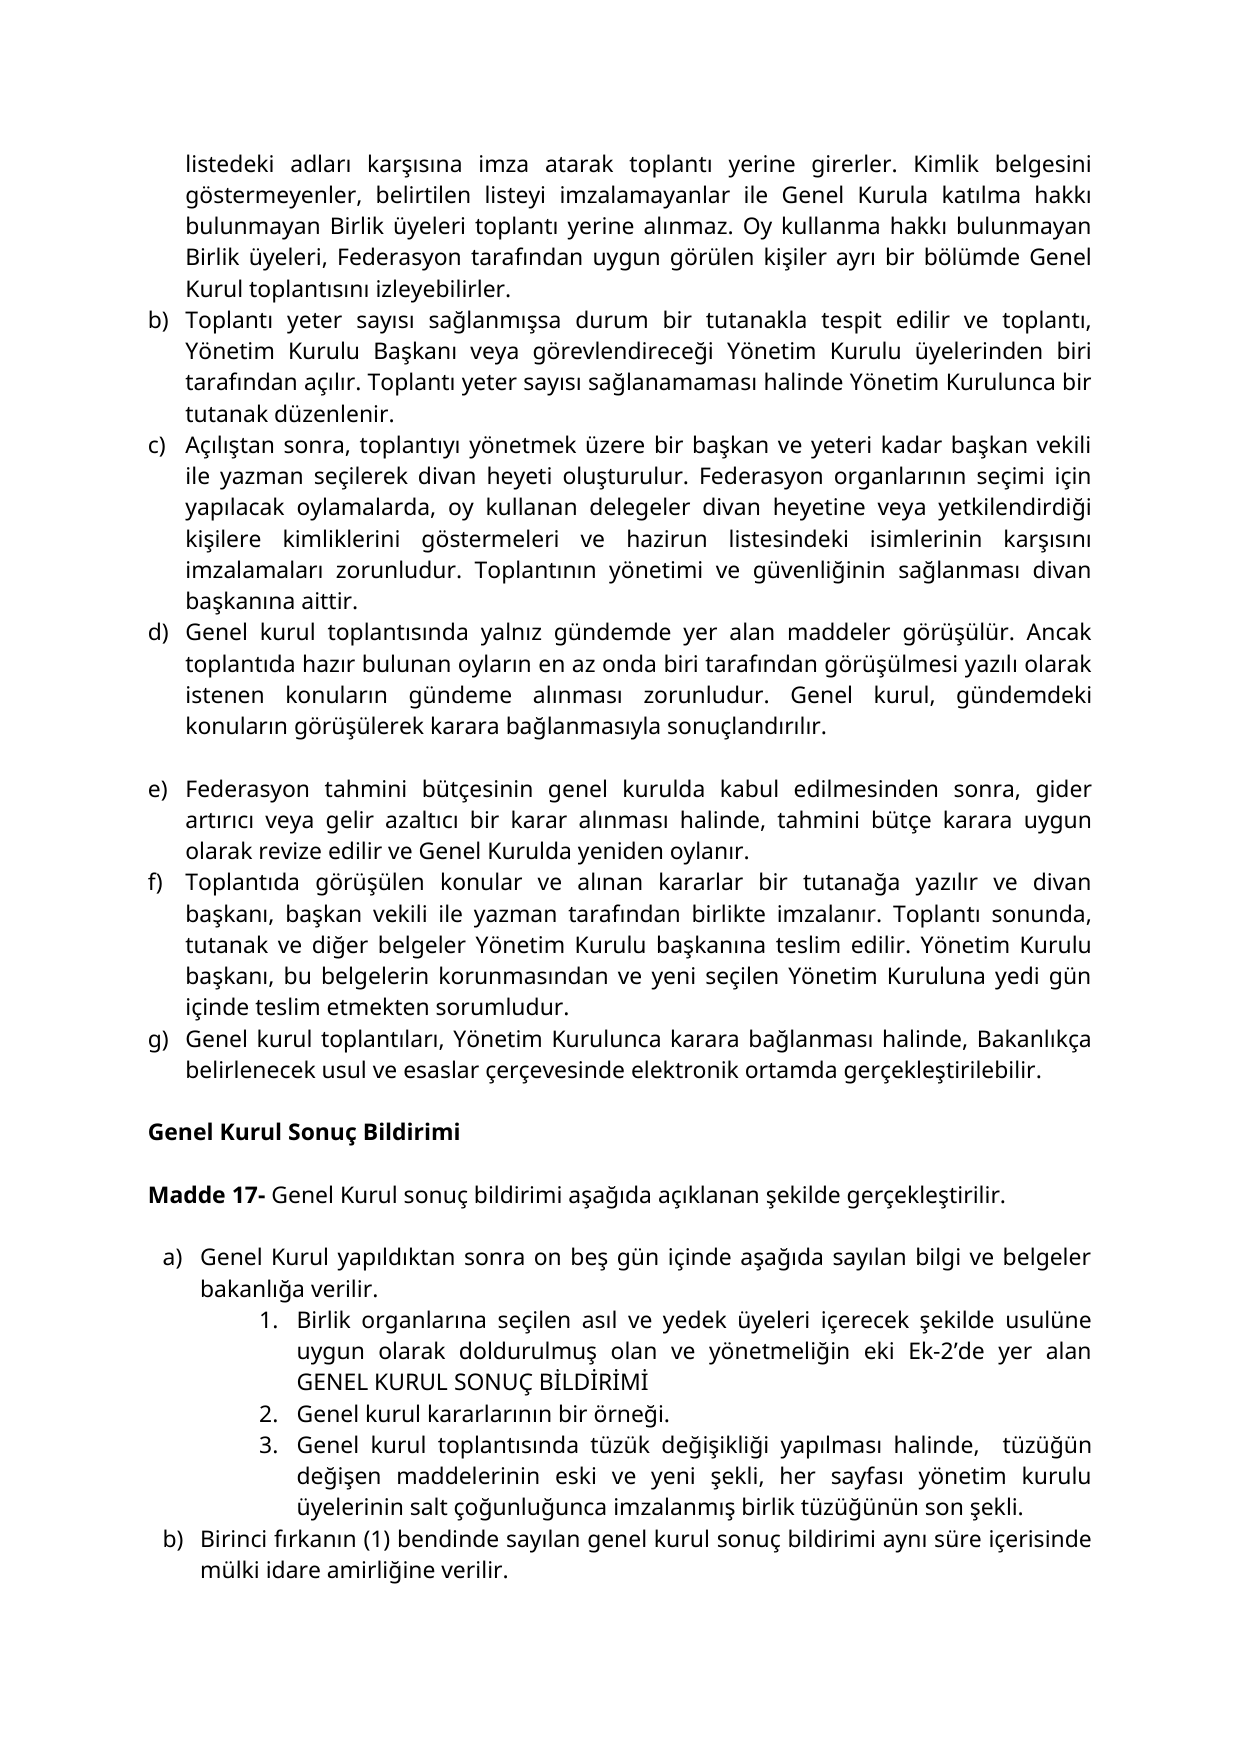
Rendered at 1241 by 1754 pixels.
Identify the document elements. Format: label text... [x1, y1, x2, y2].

list Genel Kurul yapıldıktan sonra on beş gün içinde aşağıda sayılan bilgi ve belgeler bakanlığa verilir. [162, 1241, 1093, 1304]
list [148, 148, 1093, 304]
list Birinci fırkanın (1) bendinde sayılan genel kurul sonuç bildirimi aynı süre içerisinde mülki idare amirliğine verilir. [162, 1523, 1093, 1585]
list Genel kurul toplantıları, Yönetim Kurulunca karara bağlanması halinde, Bakanlıkça belirlenecek usul ve esaslar çerçevesinde elektronik ortamda gerçekleştirilebilir. [148, 1023, 1093, 1085]
list Genel kurul kararlarının bir örneği. [259, 1398, 1093, 1429]
list Toplantıda görüşülen konular ve alınan kararlar bir tutanağa yazılır ve divan başkanı, başkan vekili ile yazman tarafından birlikte imzalanır. Toplantı sonunda, tutanak ve diğer belgeler Yönetim Kurulu başkanına teslim edilir. Yönetim Kurulu başkanı, bu belgelerin korunmasından ve yeni seçilen Yönetim Kuruluna yedi gün içinde teslim etmekten sorumludur. [148, 866, 1093, 1023]
list Genel kurul toplantısında tüzük değişikliği yapılması halinde, tüzüğün değişen maddelerinin eski ve yeni şekli, her sayfası yönetim kurulu üyelerinin salt çoğunluğunca imzalanmış birlik tüzüğünün son şekli. [259, 1429, 1093, 1523]
list Federasyon tahmini bütçesinin genel kurulda kabul edilmesinden sonra, gider artırıcı veya gelir azaltıcı bir karar alınması halinde, tahmini bütçe karara uygun olarak revize edilir ve Genel Kurulda yeniden oylanır. [148, 773, 1093, 866]
text Genel Kurul Sonuç Bildirimi [148, 1116, 1093, 1148]
list Birlik organlarına seçilen asıl ve yedek üyeleri içerecek şekilde usulüne uygun olarak doldurulmuş olan ve yönetmeliğin eki Ek-2’de yer alan GENEL KURUL SONUÇ BİLDİRİMİ [259, 1304, 1093, 1398]
list Toplantı yeter sayısı sağlanmışsa durum bir tutanakla tespit edilir ve toplantı, Yönetim Kurulu Başkanı veya görevlendireceği Yönetim Kurulu üyelerinden biri tarafından açılır. Toplantı yeter sayısı sağlanamaması halinde Yönetim Kurulunca bir tutanak düzenlenir. [148, 304, 1093, 429]
list Açılıştan sonra, toplantıyı yönetmek üzere bir başkan ve yeteri kadar başkan vekili ile yazman seçilerek divan heyeti oluşturulur. Federasyon organlarının seçimi için yapılacak oylamalarda, oy kullanan delegeler divan heyetine veya yetkilendirdiği kişilere kimliklerini göstermeleri ve hazirun listesindeki isimlerinin karşısını imzalamaları zorunludur. Toplantının yönetimi ve güvenliğinin sağlanması divan başkanına aittir. [148, 429, 1093, 616]
list Genel kurul toplantısında yalnız gündemde yer alan maddeler görüşülür. Ancak toplantıda hazır bulunan oyların en az onda biri tarafından görüşülmesi yazılı olarak istenen konuların gündeme alınması zorunludur. Genel kurul, gündemdeki konuların görüşülerek karara bağlanmasıyla sonuçlandırılır. [148, 616, 1093, 741]
text Madde 17- Genel Kurul sonuç bildirimi aşağıda açıklanan şekilde gerçekleştirilir. [148, 1179, 1093, 1210]
